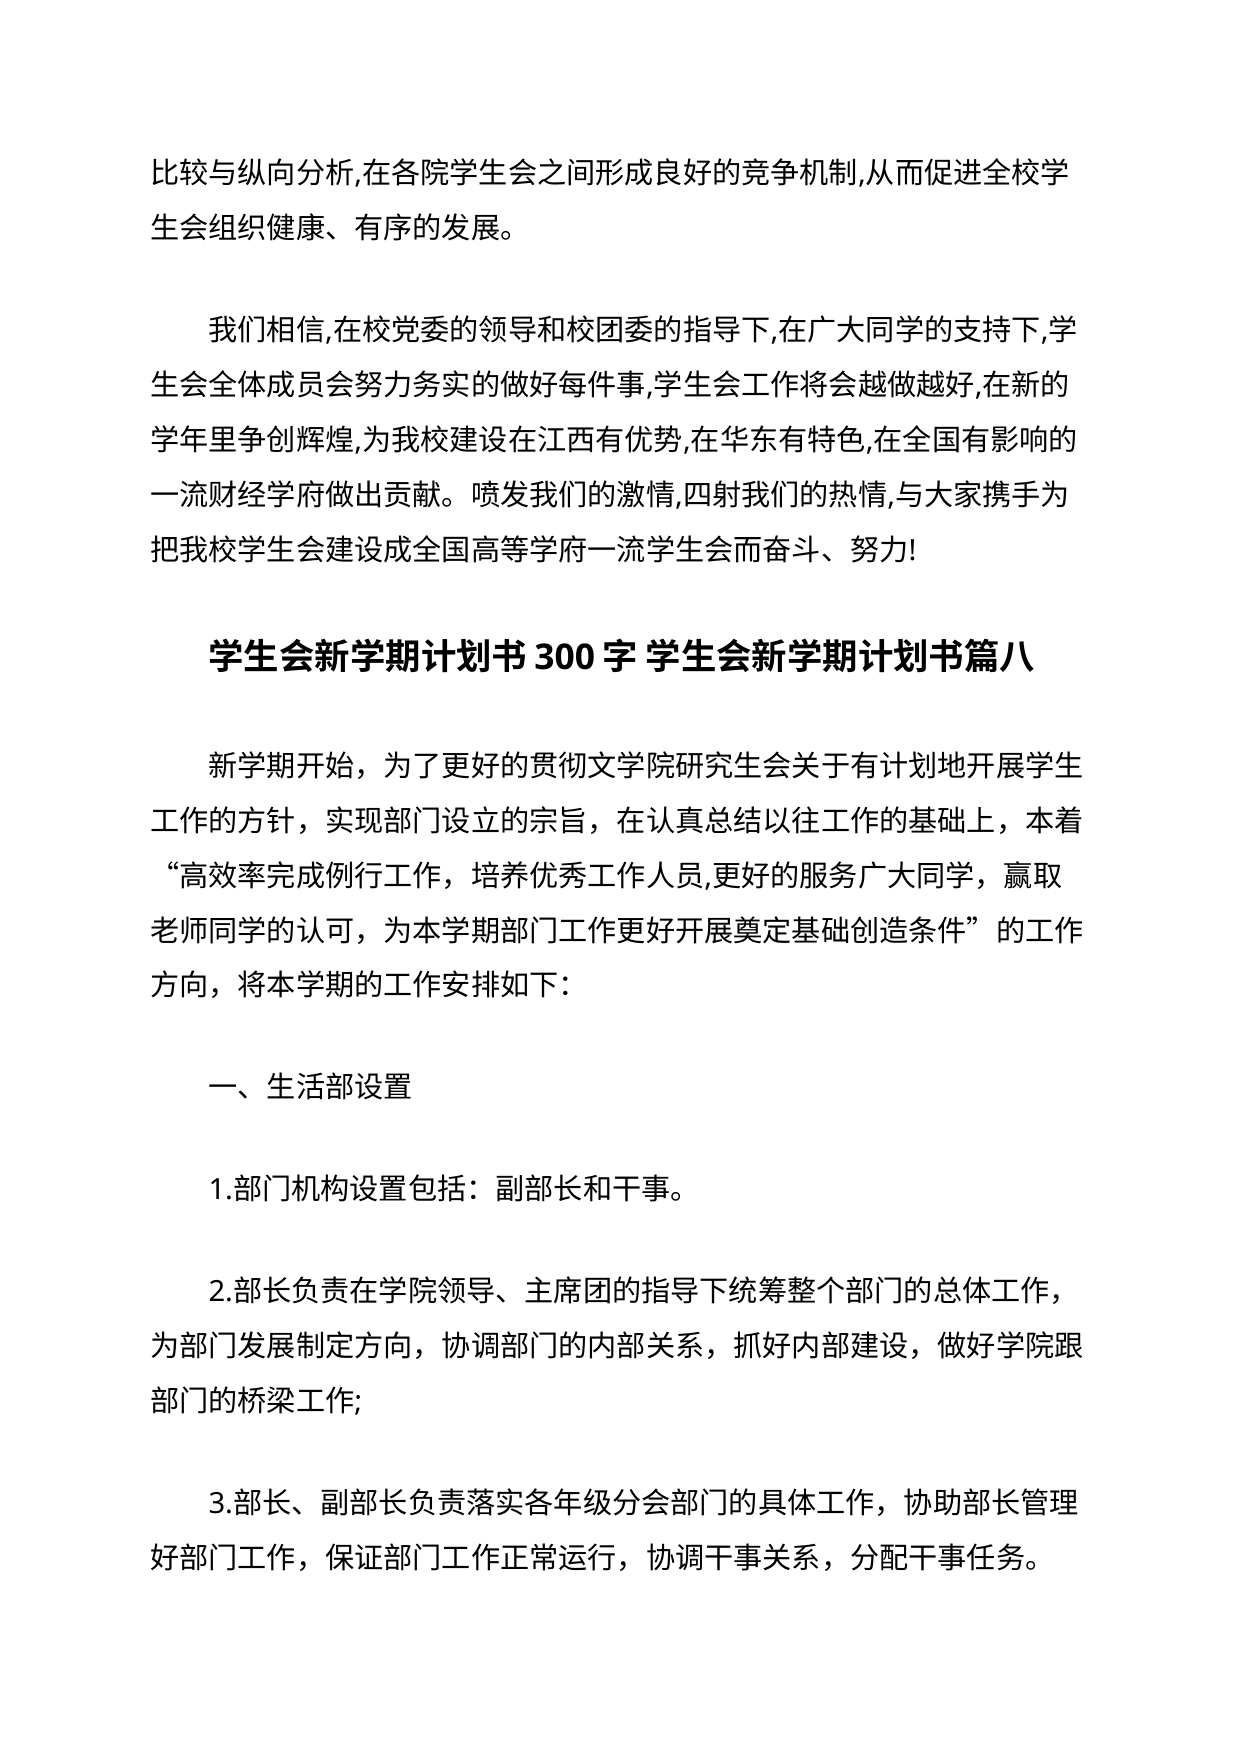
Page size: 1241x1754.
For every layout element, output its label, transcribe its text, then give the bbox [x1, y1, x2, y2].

text 一、生活部设置 [150, 1064, 1090, 1106]
text 3.部长、副部长负责落实各年级分会部门的具体工作，协助部长管理好部门工作，保证部门工作正常运行，协调干事关系，分配干事任务。 [150, 1479, 1090, 1577]
text 新学期开始，为了更好的贯彻文学院研究生会关于有计划地开展学生工作的方针，实现部门设立的宗旨，在认真总结以往工作的基础上，本着“高效率完成例行工作，培养优秀工作人员,更好的服务广大同学，赢取老师同学的认可，为本学期部门工作更好开展奠定基础创造条件”的工作方向，将本学期的工作安排如下： [150, 742, 1090, 1004]
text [150, 150, 1090, 247]
text 学生会新学期计划书300字 学生会新学期计划书篇八 [150, 629, 1090, 680]
text 2.部长负责在学院领导、主席团的指导下统筹整个部门的总体工作，为部门发展制定方向，协调部门的内部关系，抓好内部建设，做好学院跟部门的桥梁工作; [150, 1267, 1090, 1420]
text 我们相信,在校党委的领导和校团委的指导下,在广大同学的支持下,学生会全体成员会努力务实的做好每件事,学生会工作将会越做越好,在新的学年里争创辉煌,为我校建设在江西有优势,在华东有特色,在全国有影响的一流财经学府做出贡献。喷发我们的激情,四射我们的热情,与大家携手为把我校学生会建设成全国高等学府一流学生会而奋斗、努力! [150, 307, 1090, 569]
text 1.部门机构设置包括：副部长和干事。 [150, 1166, 1090, 1208]
